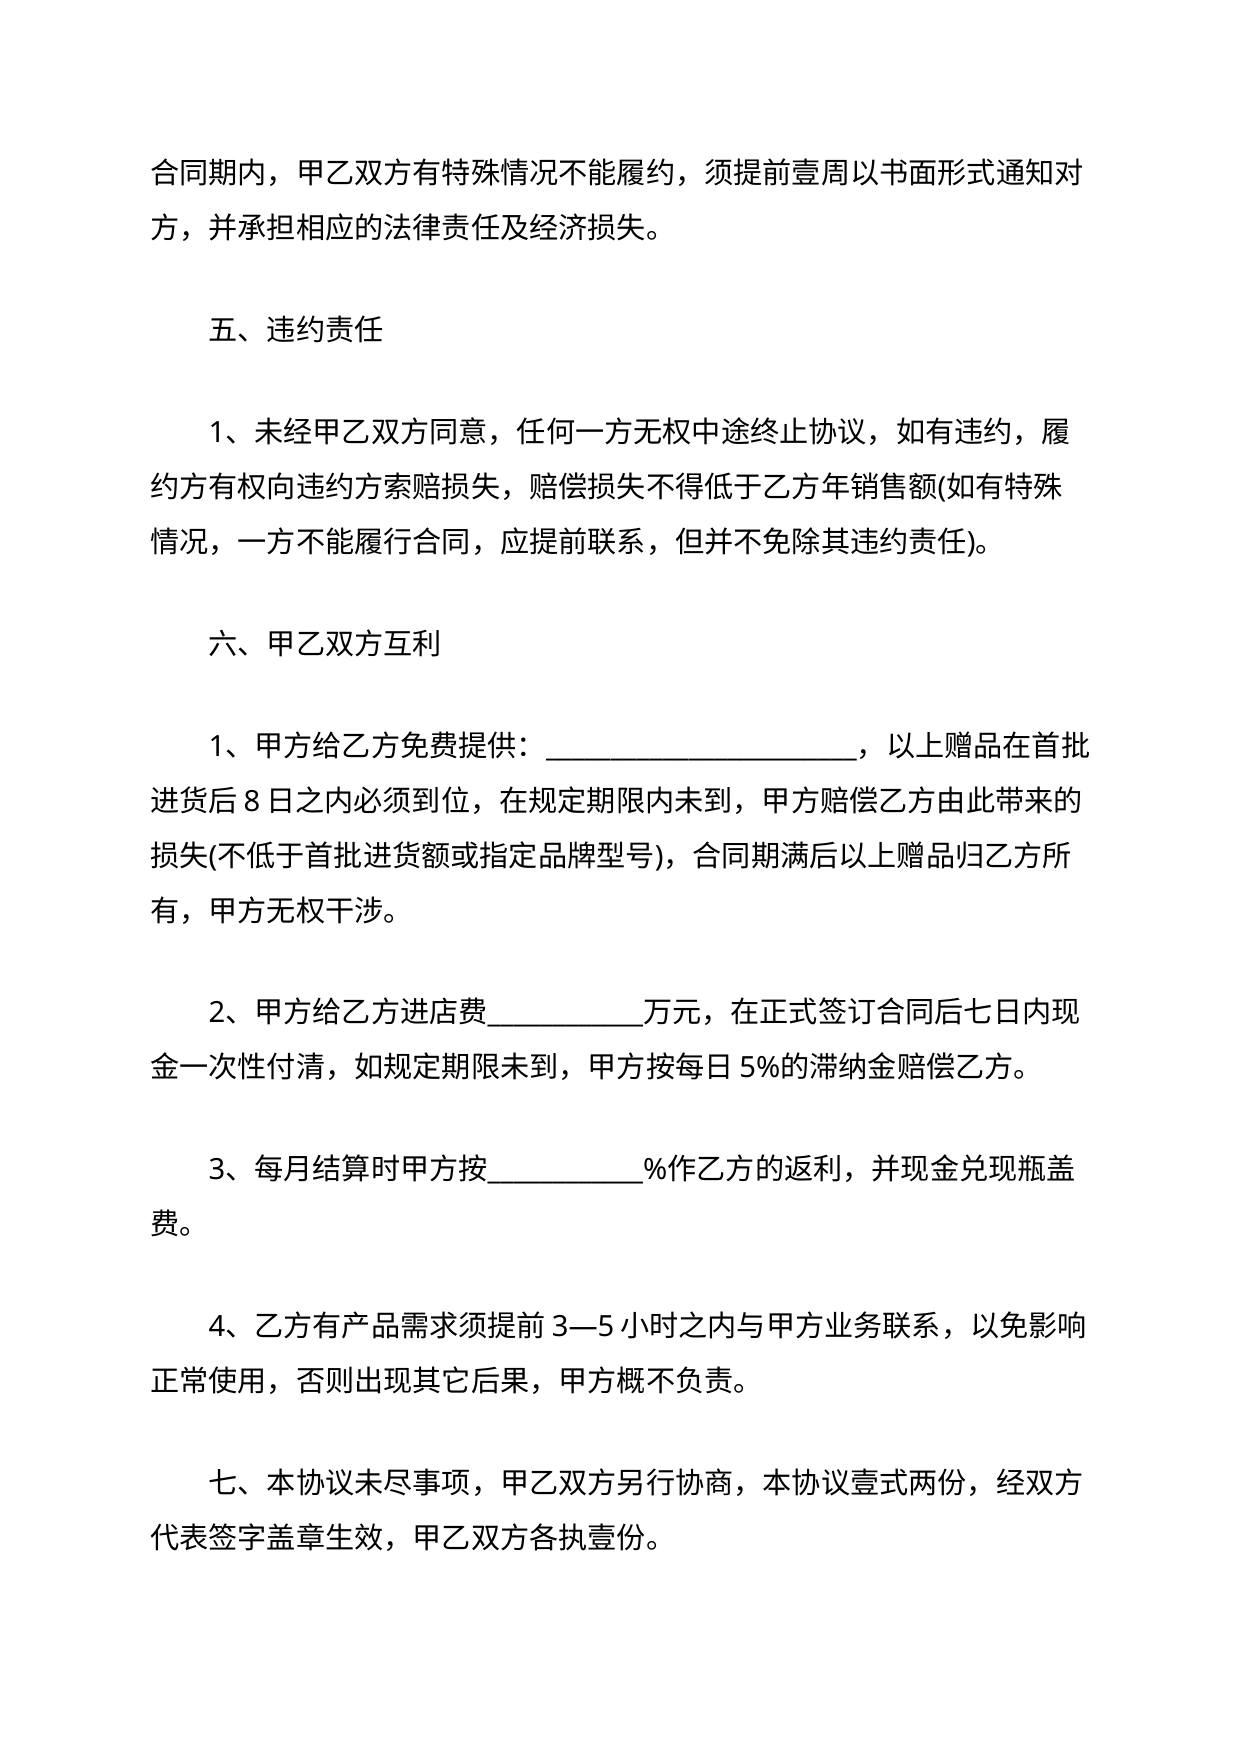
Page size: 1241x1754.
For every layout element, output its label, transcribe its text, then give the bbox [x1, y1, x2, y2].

text 七、本协议未尽事项，甲乙双方另行协商，本协议壹式两份，经双方代表签字盖章生效，甲乙双方各执壹份。 [150, 1459, 1090, 1557]
text 1、甲方给乙方免费提供：________________________，以上赠品在首批进货后8日之内必须到位，在规定期限内未到，甲方赔偿乙方由此带来的损失(不低于首批进货额或指定品牌型号)，合同期满后以上赠品归乙方所有，甲方无权干涉。 [150, 722, 1090, 929]
text 4、乙方有产品需求须提前3—5小时之内与甲方业务联系，以免影响正常使用，否则出现其它后果，甲方概不负责。 [150, 1303, 1090, 1400]
text 1、未经甲乙双方同意，任何一方无权中途终止协议，如有违约，履约方有权向违约方索赔损失，赔偿损失不得低于乙方年销售额(如有特殊情况，一方不能履行合同，应提前联系，但并不免除其违约责任)。 [150, 408, 1090, 561]
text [150, 150, 1090, 247]
text 六、甲乙双方互利 [150, 620, 1090, 663]
text 五、违约责任 [150, 307, 1090, 349]
text 2、甲方给乙方进店费____________万元，在正式签订合同后七日内现金一次性付清，如规定期限未到，甲方按每日5%的滞纳金赔偿乙方。 [150, 989, 1090, 1086]
text 3、每月结算时甲方按____________%作乙方的返利，并现金兑现瓶盖费。 [150, 1146, 1090, 1243]
